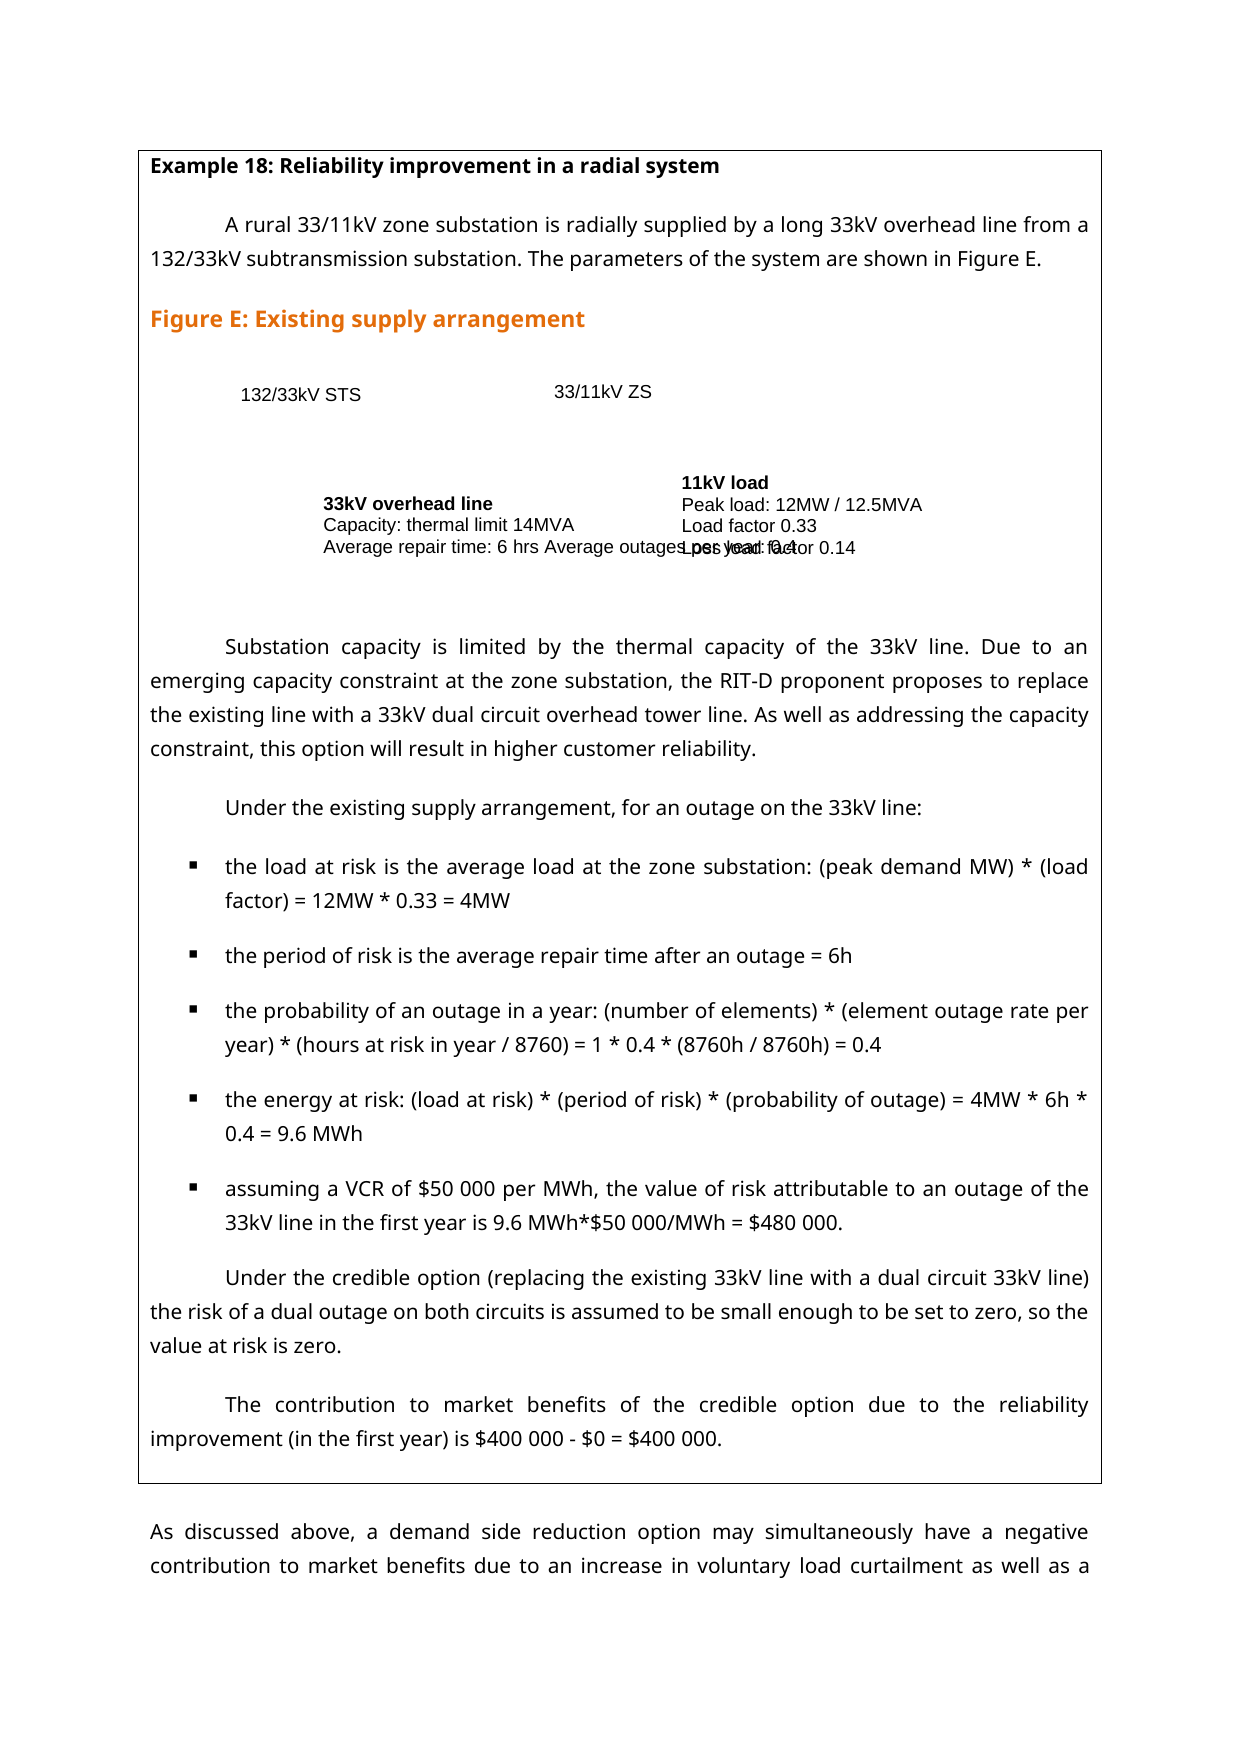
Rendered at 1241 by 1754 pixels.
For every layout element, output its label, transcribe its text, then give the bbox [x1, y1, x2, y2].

table_header Example 18: Reliability improvement in a radial system A rural 33/11kV zone substation is radially supplied by a long 33kV overhead line from a 132/33kV subtransmission substation. The parameters of the system are shown in Figure E. Figure E: Existing supply arrangement Substation capacity is limited by the thermal capacity of the 33kV line. Due to an emerging capacity constraint at the zone substation, the RIT-D proponent proposes to replace the existing line with a 33kV dual circuit overhead tower line. As well as addressing the capacity constraint, this option will result in higher customer reliability. Under the existing supply arrangement, for an outage on the 33kV line: the load at risk is the average load at the zone substation: (peak demand MW) * (load factor) = 12MW * 0.33 = 4MW the period of risk is the average repair time after an outage = 6h the probability of an outage in a year: (number of elements) * (element outage rate per year) * (hours at risk in year / 8760) = 1 * 0.4 * (8760h / 8760h) = 0.4 the energy at risk: (load at risk) * (period of risk) * (probability of outage) = 4MW * 6h * 0.4 = 9.6 MWh assuming a VCR of $50 000 per MWh, the value of risk attributable to an outage of the 33kV line in the first year is 9.6 MWh*$50 000/MWh = $480 000. Under the credible option (replacing the existing 33kV line with a dual circuit 33kV line) the risk of a dual outage on both circuits is assumed to be small enough to be set to zero, so the value at risk is zero. The contribution to market benefits of the credible option due to the reliability improvement (in the first year) is $400 000 - $0 = $400 000. [139, 151, 1101, 1482]
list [150, 1484, 1090, 1580]
